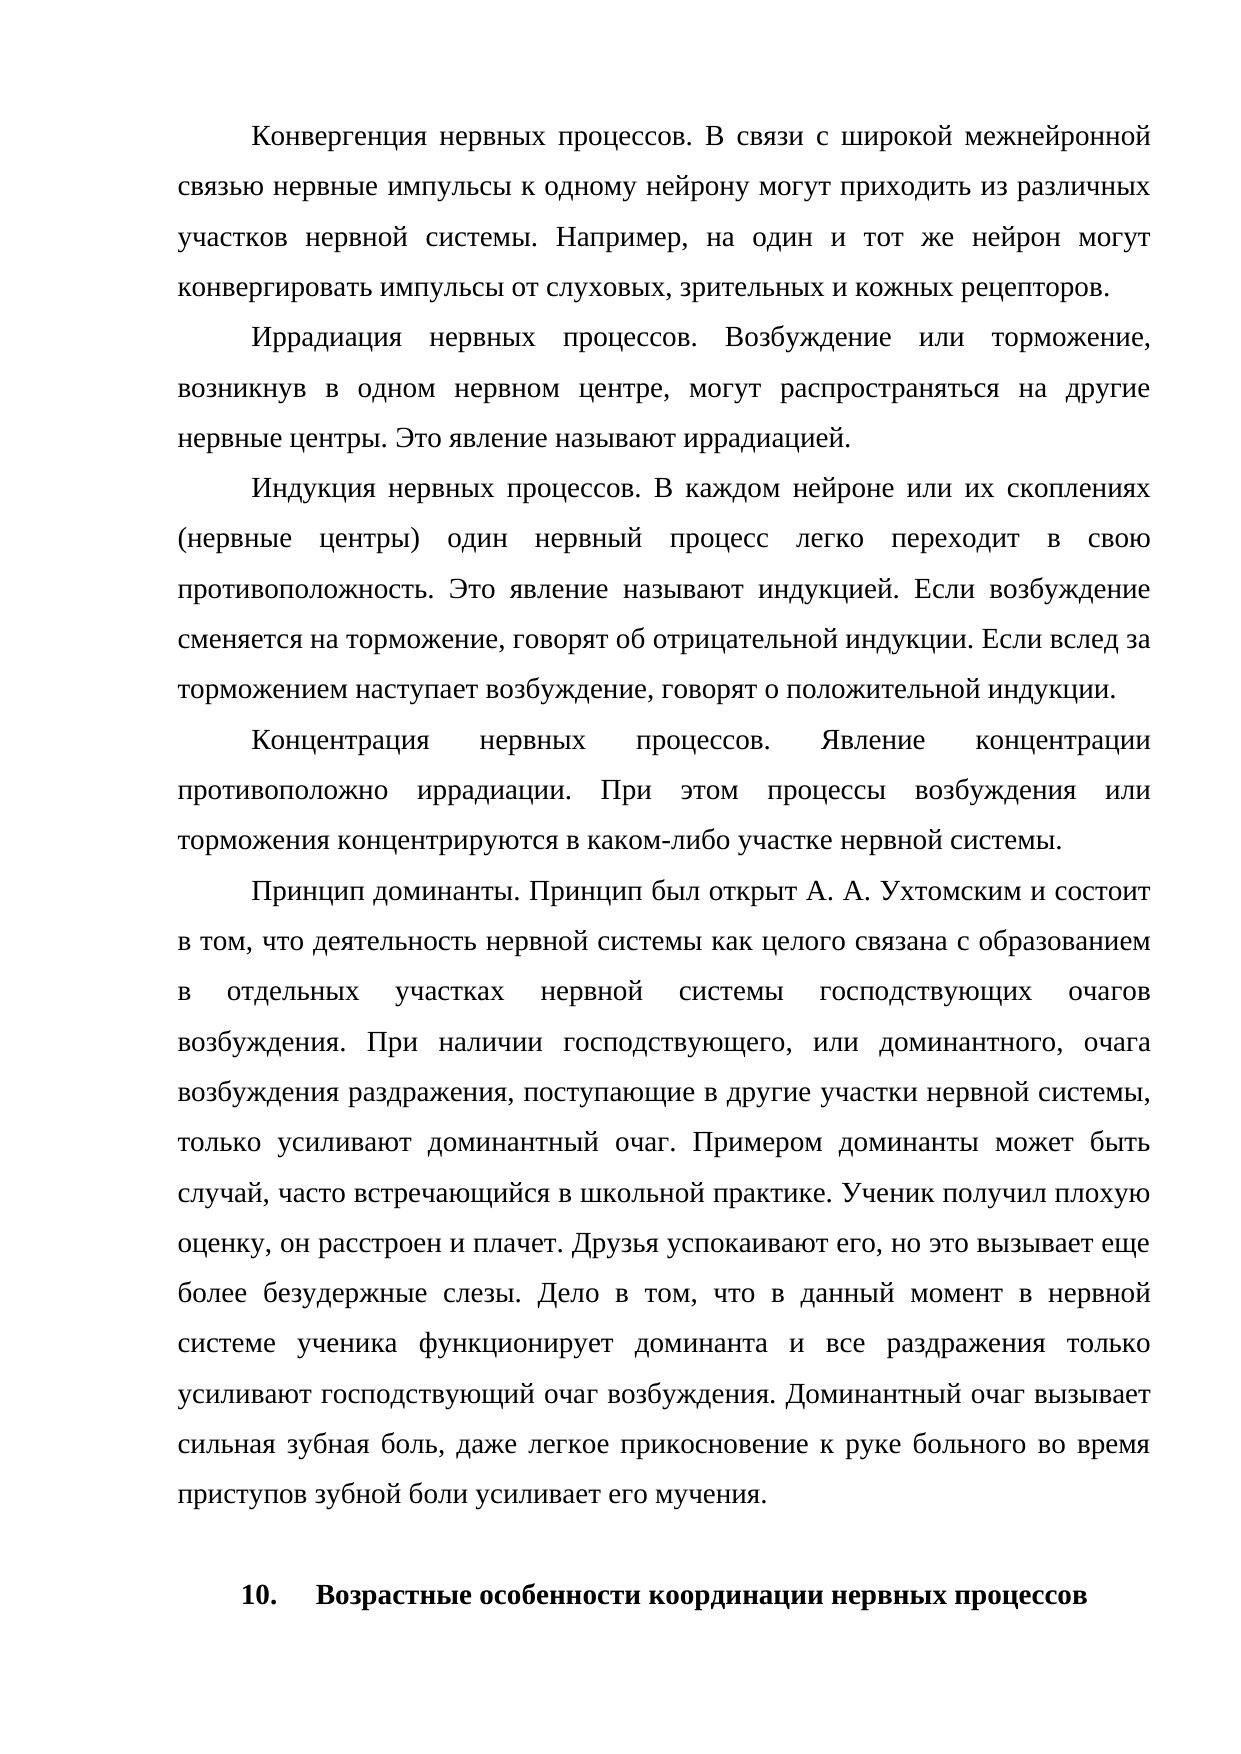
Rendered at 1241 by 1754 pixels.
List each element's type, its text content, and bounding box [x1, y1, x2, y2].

text Иррадиация нервных процессов. Возбуждение или торможение, возникнув в одном нервном центре, могут распространяться на другие нервные центры. Это явление называют иррадиацией. [177, 319, 1152, 453]
text Индукция нервных процессов. В каждом нейроне или их скоплениях (нервные центры) один нервный процесс легко переходит в свою противоположность. Это явление называют индукцией. Если возбуждение сменяется на торможение, говорят об отрицательной индукции. Если вслед за торможением наступает возбуждение, говорят о положительной индукции. [177, 470, 1152, 705]
list Возрастные особенности координации нервных процессов [177, 1577, 1152, 1611]
text Принцип доминанты. Принцип был открыт А. А. Ухтомским и состоит в том, что деятельность нервной системы как целого связана с образованием в отдельных участках нервной системы господствующих очагов возбуждения. При наличии господствующего, или доминантного, очага возбуждения раздражения, поступающие в другие участки нервной системы, только усиливают доминантный очаг. Примером доминанты может быть случай, часто встречающийся в школьной практике. Ученик получил плохую оценку, он расстроен и плачет. Друзья успокаивают его, но это вызывает еще более безудержные слезы. Дело в том, что в данный момент в нервной системе ученика функционирует доминанта и все раздражения только усиливают господствующий очаг возбуждения. Доминантный очаг вызывает сильная зубная боль, даже легкое прикосновение к руке больного во время приступов зубной боли усиливает его мучения. [177, 873, 1152, 1510]
text Конвергенция нервных процессов. В связи с широкой межнейронной связью нервные импульсы к одному нейрону могут приходить из различных участков нервной системы. Например, на один и тот же нейрон могут конвергировать импульсы от слуховых, зрительных и кожных рецепторов. [177, 118, 1152, 303]
text Концентрация нервных процессов. Явление концентрации противоположно иррадиации. При этом процессы возбуждения или торможения концентрируются в каком-либо участке нервной системы. [177, 722, 1152, 856]
